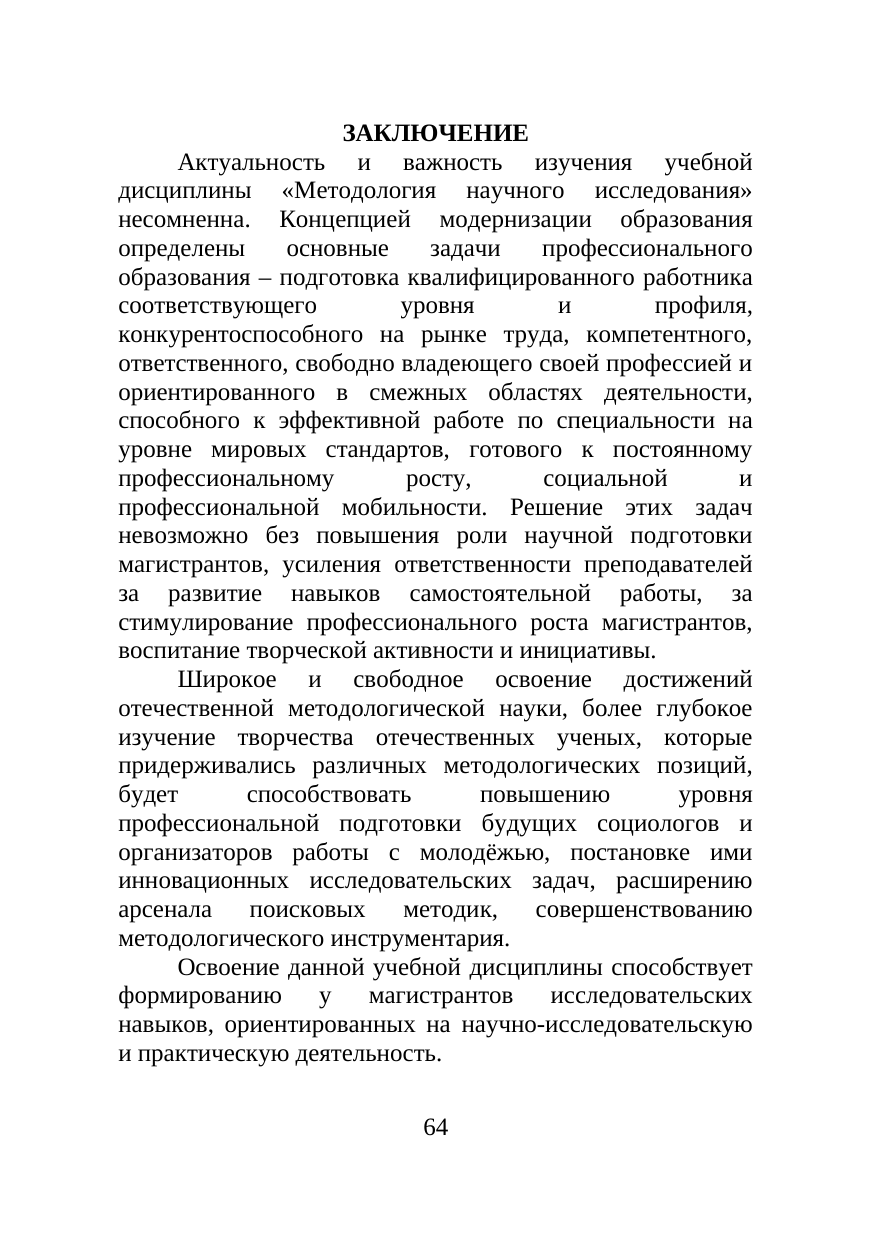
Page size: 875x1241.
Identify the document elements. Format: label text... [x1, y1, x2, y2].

text Актуальность и важность изучения учебной дисциплины «Методология научного исследования» несомненна. Концепцией модернизации образования определены основные задачи профессионального образования – подготовка квалифицированного работника соответствующего уровня и профиля, конкурентоспособного на рынке труда, компетентного, ответственного, свободно владеющего своей профессией и ориентированного в смежных областях деятельности, способного к эффективной работе по специальности на уровне мировых стандартов, готового к постоянному профессиональному росту, социальной и профессиональной мобильности. Решение этих задач невозможно без повышения роли научной подготовки магистрантов, усиления ответственности преподавателей за развитие навыков самостоятельной работы, за стимулирование профессионального роста магистрантов, воспитание творческой активности и инициативы. [118, 147, 753, 664]
text ЗАКЛЮЧЕНИЕ [118, 118, 753, 147]
text Освоение данной учебной дисциплины способствует формированию у магистрантов исследовательских навыков, ориентированных на научно-исследовательскую и практическую деятельность. [118, 952, 753, 1067]
text Широкое и свободное освоение достижений отечественной методологической науки, более глубокое изучение творчества отечественных ученых, которые придерживались различных методологических позиций, будет способствовать повышению уровня профессиональной подготовки будущих социологов и организаторов работы с молодёжью, постановке ими инновационных исследовательских задач, расширению арсенала поисковых методик, совершенствованию методологического инструментария. [118, 664, 753, 952]
